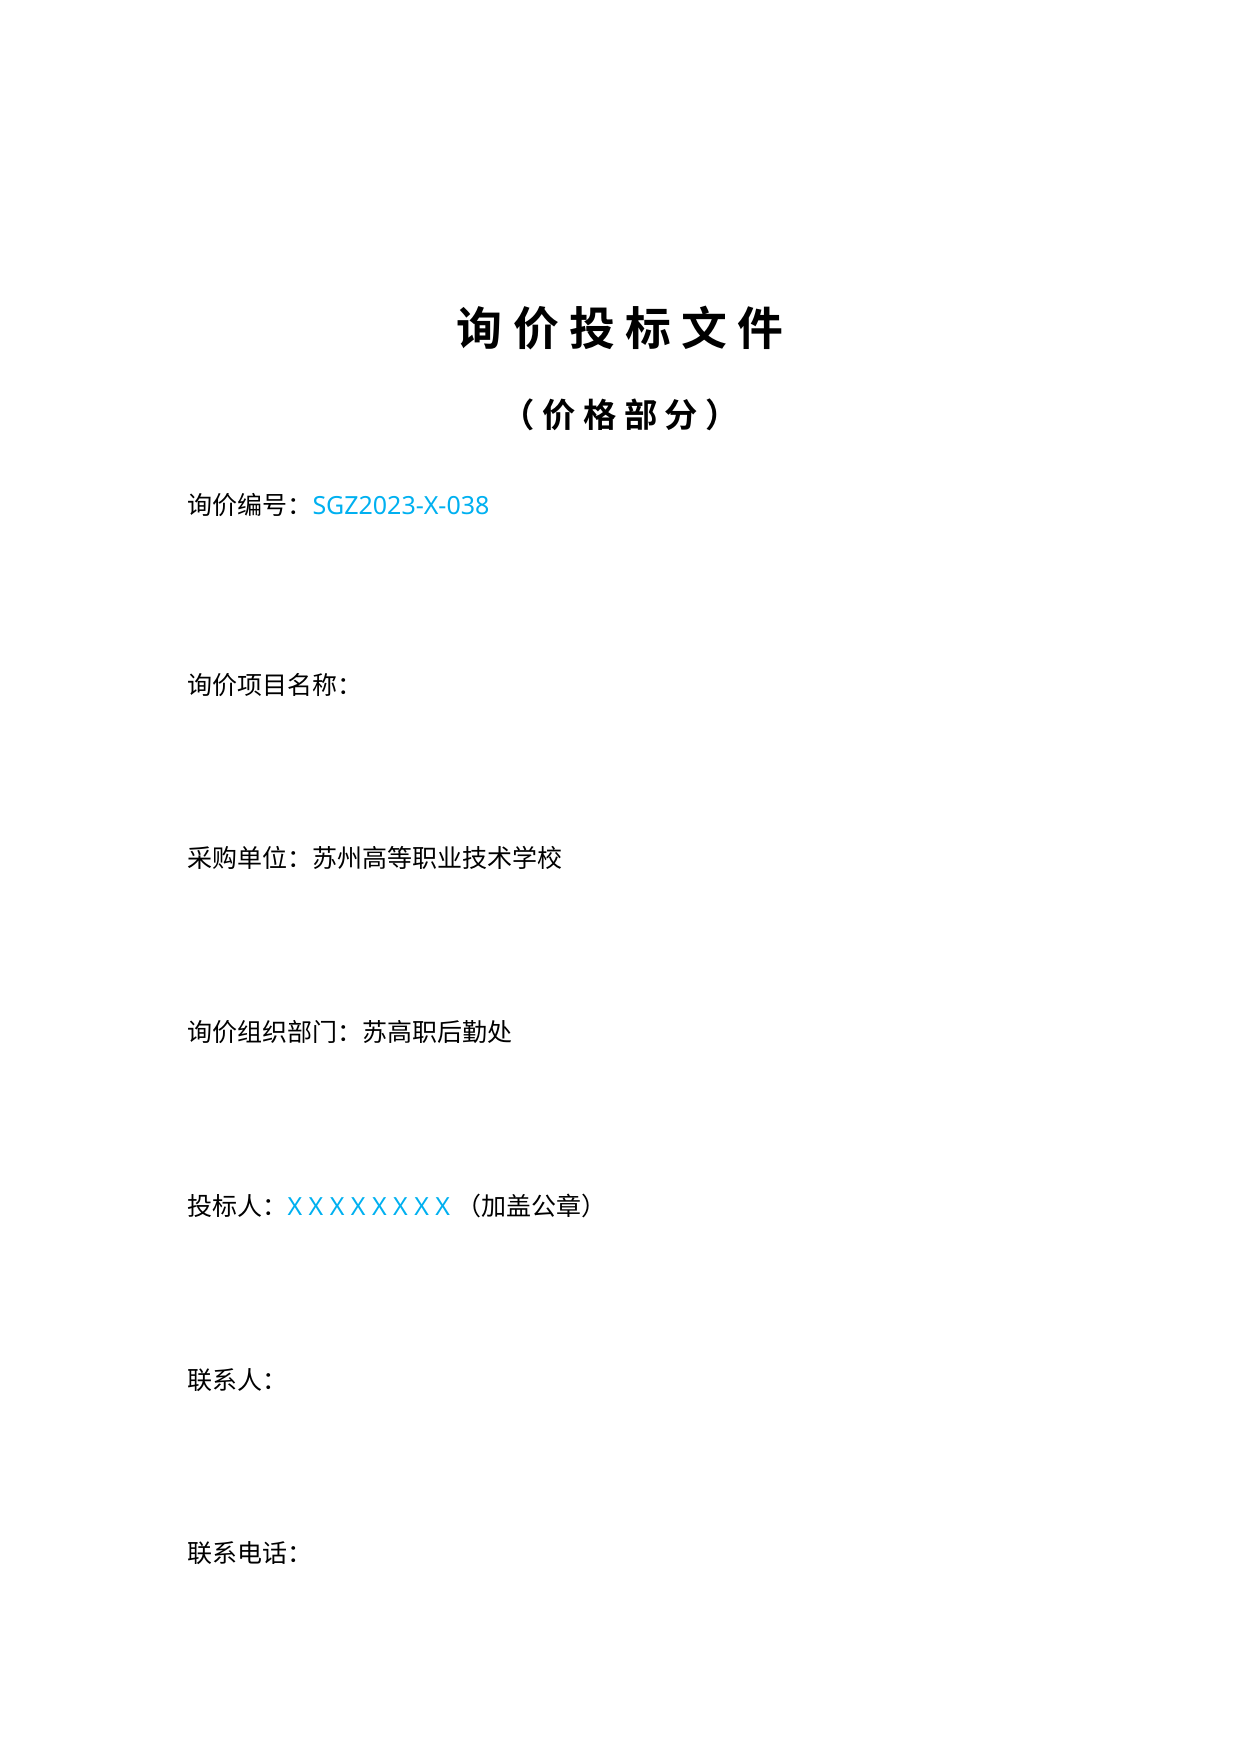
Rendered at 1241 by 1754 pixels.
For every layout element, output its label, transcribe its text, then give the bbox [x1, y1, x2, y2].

text 采购单位：苏州高等职业技术学校 [187, 824, 1053, 889]
text （ 价 格 部 分 ） [187, 381, 1053, 446]
title 询 价 投 标 文 件 [187, 277, 1053, 374]
title 询价编号：SGZ2023-X-038 [187, 471, 1053, 536]
text 联系人： [187, 1346, 1053, 1411]
text 投标人：X X X X X X X X （加盖公章） [187, 1172, 1053, 1237]
text 询价组织部门：苏高职后勤处 [187, 998, 1053, 1063]
text 询价项目名称： [187, 651, 1053, 716]
text 联系电话： [187, 1519, 1053, 1584]
